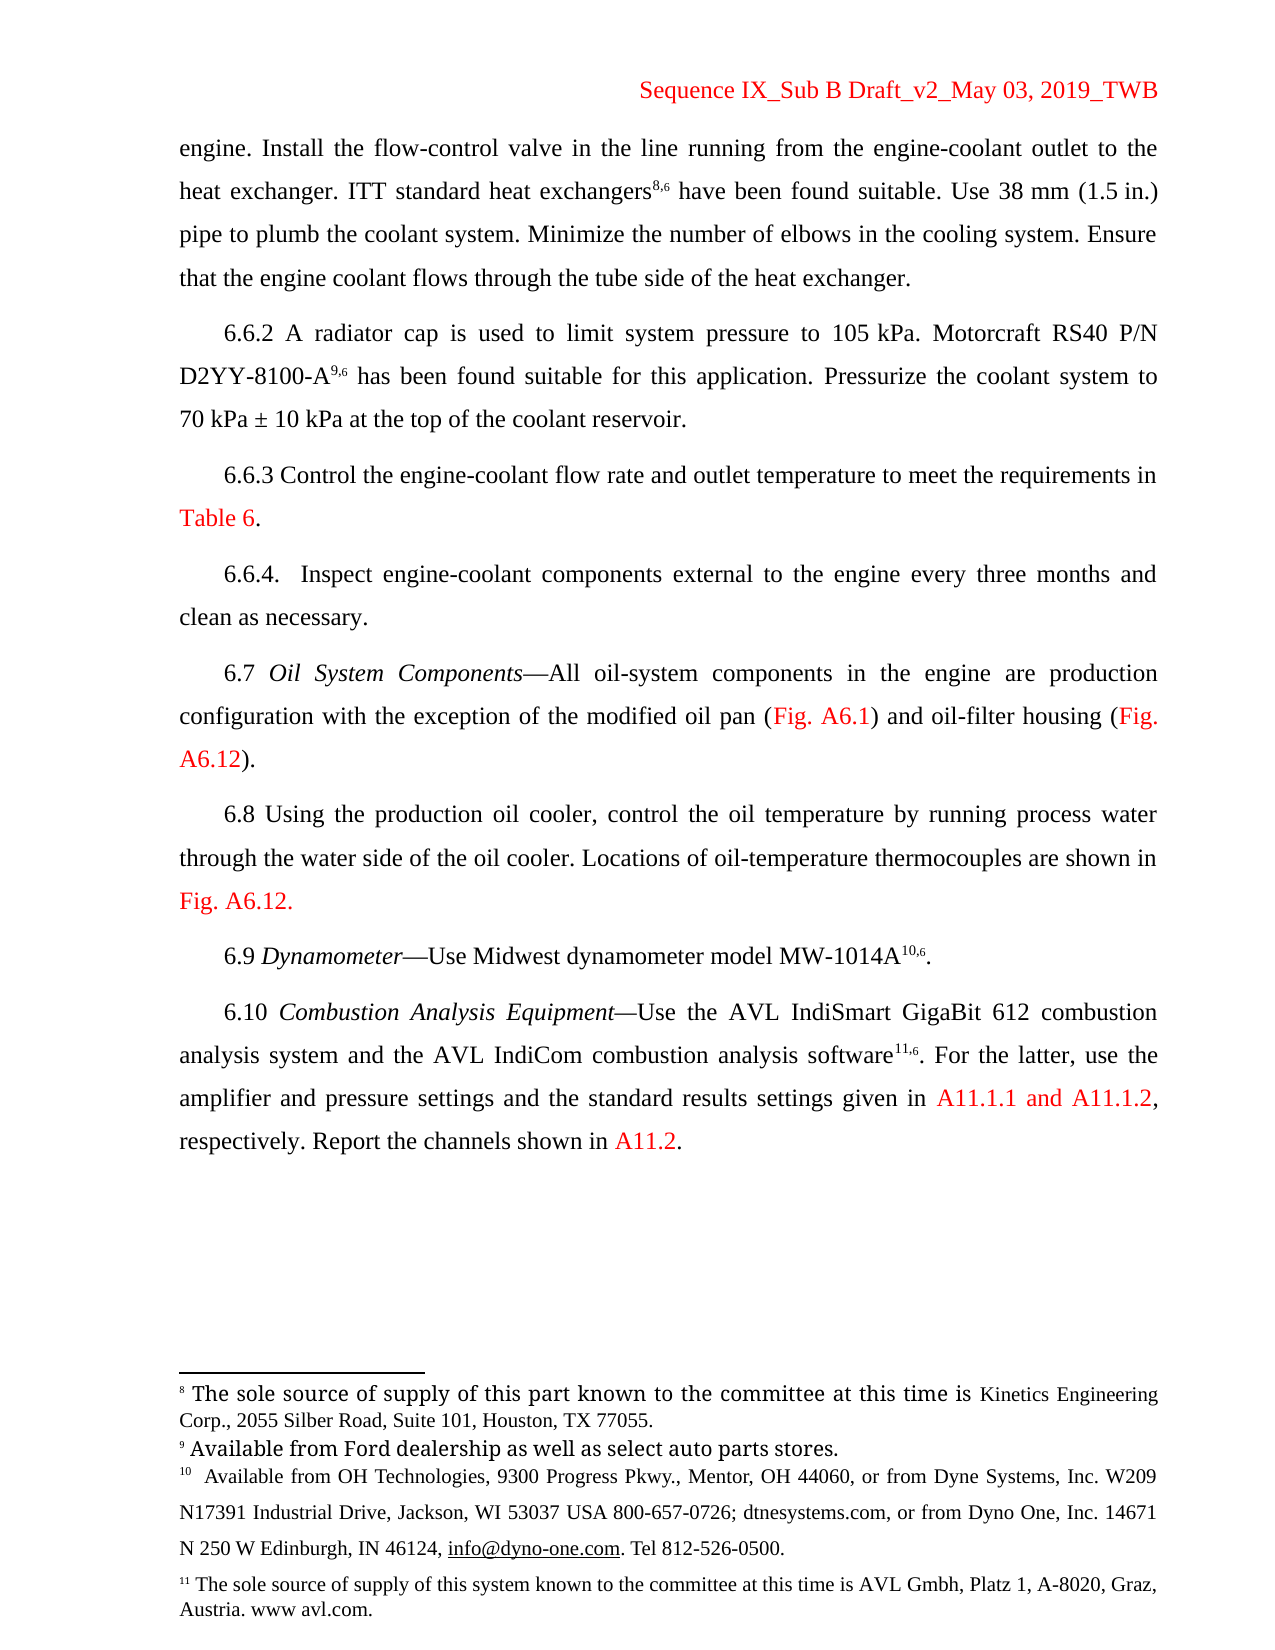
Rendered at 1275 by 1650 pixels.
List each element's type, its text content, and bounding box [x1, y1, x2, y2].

list 6.9 Dynamometer—Use Midwest dynamometer model MW-1014A,6. [179, 941, 1158, 970]
text 6.6.2 A radiator cap is used to limit system pressure to 105 kPa. Motorcraft RS40 P/N D2YY-8100-A,6 has been found suitable for this application. Pressurize the coolant system to 70 kPa ± 10 kPa at the top of the coolant reservoir. [179, 318, 1158, 433]
text 6.6.3 Control the engine-coolant flow rate and outlet temperature to meet the requirements in Table 6. [179, 460, 1158, 532]
list 6.8 Using the production oil cooler, control the oil temperature by running process water through the water side of the oil cooler. Locations of oil-temperature thermocouples are shown in Fig. A6.12. [179, 799, 1158, 914]
text 6.6.4. Inspect engine-coolant components external to the engine every three months and clean as necessary. [179, 559, 1158, 631]
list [179, 133, 1158, 291]
list 6.10 Combustion Analysis Equipment—Use the AVL IndiSmart GigaBit 612 combustion analysis system and the AVL IndiCom combustion analysis software,6. For the latter, use the amplifier and pressure settings and the standard results settings given in A11.1.1 and A11.1.2, respectively. Report the channels shown in A11.2. [179, 997, 1158, 1155]
list 6.7 Oil System Components—All oil-system components in the engine are production configuration with the exception of the modified oil pan (Fig. A6.1) and oil-filter housing (Fig. A6.12). [179, 658, 1158, 773]
